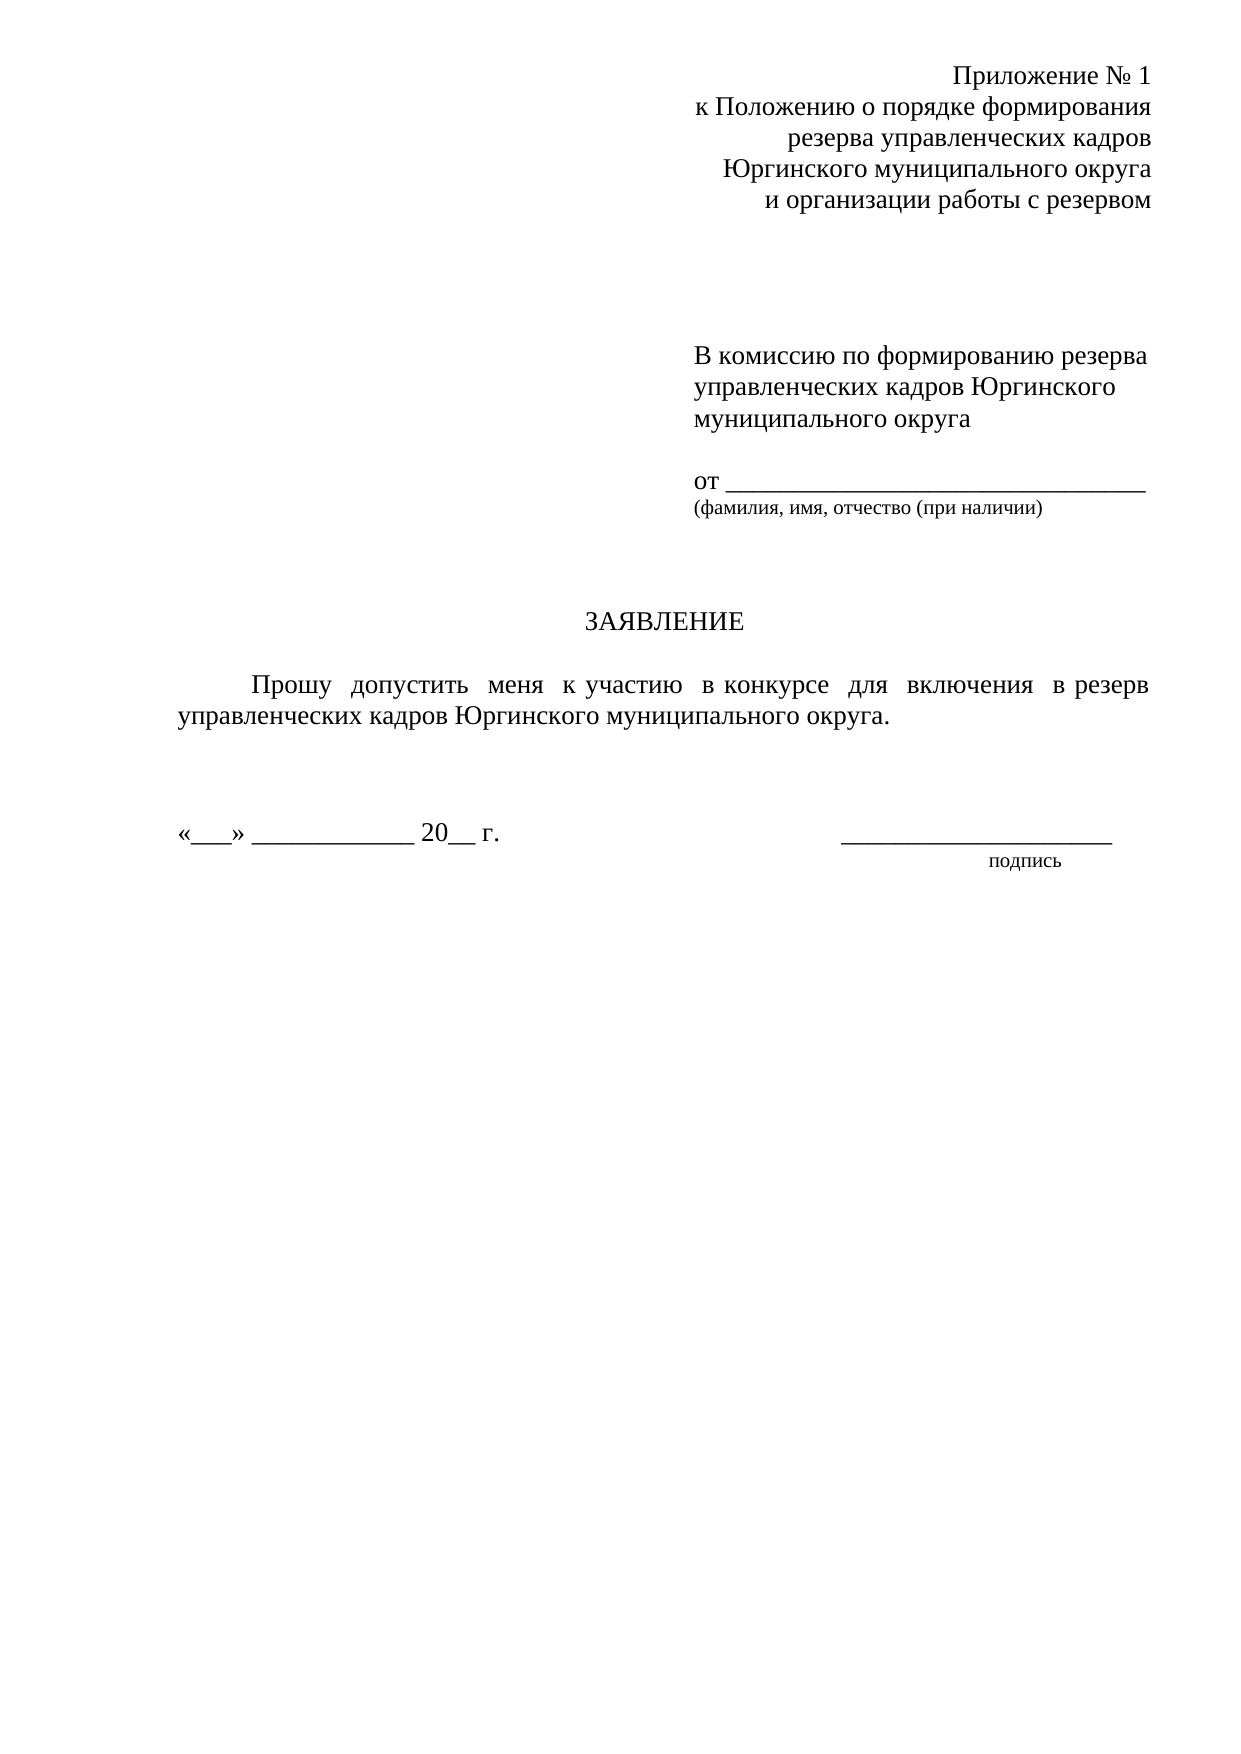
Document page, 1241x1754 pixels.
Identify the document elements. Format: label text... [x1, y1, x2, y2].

text Юргинского муниципального округа [177, 152, 1152, 184]
text от _______________________________ [177, 464, 1152, 495]
text Прошу допустить меня к участию в конкурсе для включения в резерв управленческих кадров Юргинского муниципального округа. [177, 668, 1152, 730]
text «___» ____________ 20__ г. ____________________ [177, 816, 1152, 848]
text Приложение № 1 [177, 59, 1152, 90]
text подпись [177, 848, 1152, 872]
text управленческих кадров Юргинского [620, 371, 1152, 402]
text резерва управленческих кадров [177, 121, 1152, 152]
text к Положению о порядке формирования [177, 90, 1152, 121]
text В комиссию по формированию резерва [620, 339, 1152, 371]
text (фамилия, имя, отчество (при наличии) [177, 495, 1152, 519]
text муниципального округа [693, 402, 1152, 433]
text ЗАЯВЛЕНИЕ [177, 606, 1152, 637]
text и организации работы с резервом [177, 184, 1152, 215]
